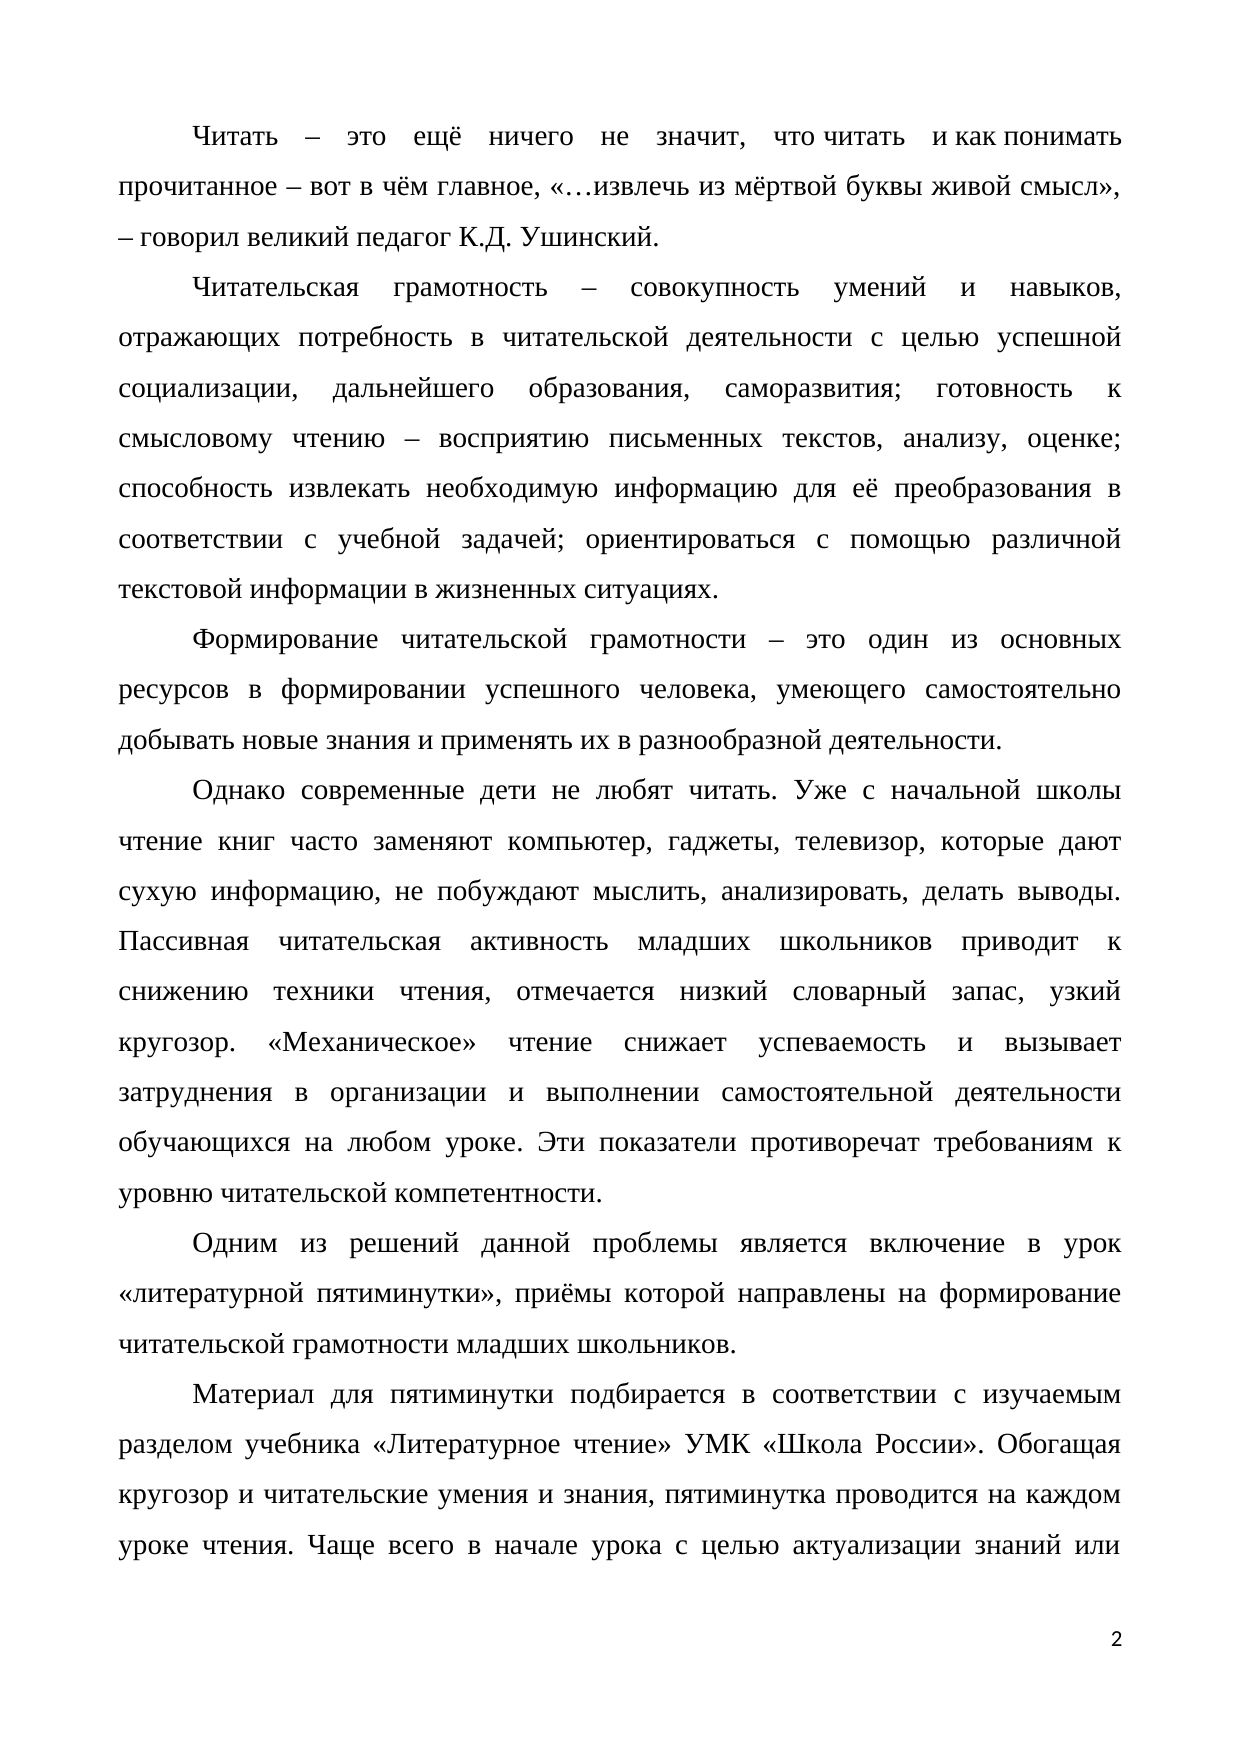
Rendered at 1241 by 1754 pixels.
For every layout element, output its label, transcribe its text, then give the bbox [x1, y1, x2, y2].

text Формирование читательской грамотности – это один из основных ресурсов в формировании успешного человека, умеющего самостоятельно добывать новые знания и применять их в разнообразной деятельности. [118, 705, 1122, 756]
list Одним из решений данной проблемы является включение в урок «литературной пятиминутки», приёмы которой направлены на формирование читательской грамотности младших школьников. [118, 1225, 1122, 1359]
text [118, 1376, 1122, 1561]
text Читать – это ещё ничего не значит, что читать и как понимать прочитанное – вот в чём главное, «…извлечь из мёртвой буквы живой смысл», – говорил великий педагог К.Д. Ушинский. [118, 118, 1122, 252]
text Однако современные дети не любят читать. Уже с начальной школы чтение книг часто заменяют компьютер, гаджеты, телевизор, которые дают сухую информацию, не побуждают мыслить, анализировать, делать выводы. Пассивная читательская активность младших школьников приводит к снижению техники чтения, отмечается низкий словарный запас, узкий кругозор. «Механическое» чтение снижает успеваемость и вызывает затруднения в организации и выполнении самостоятельной деятельности обучающихся на любом уроке. Эти показатели противоречат требованиям к уровню читательской компетентности. [118, 772, 1122, 1208]
text Формирование читательской грамотности – это один из основных ресурсов в формировании успешного человека, умеющего самостоятельно добывать новые знания и применять их в разнообразной деятельности. [118, 621, 1122, 672]
text Читательская грамотность – совокупность умений и навыков, отражающих потребность в читательской деятельности с целью успешной социализации, дальнейшего образования, саморазвития; готовность к смысловому чтению – восприятию письменных текстов, анализу, оценке; способность извлекать необходимую информацию для её преобразования в соответствии с учебной задачей; ориентироваться с помощью различной текстовой информации в жизненных ситуациях. [118, 269, 1122, 604]
